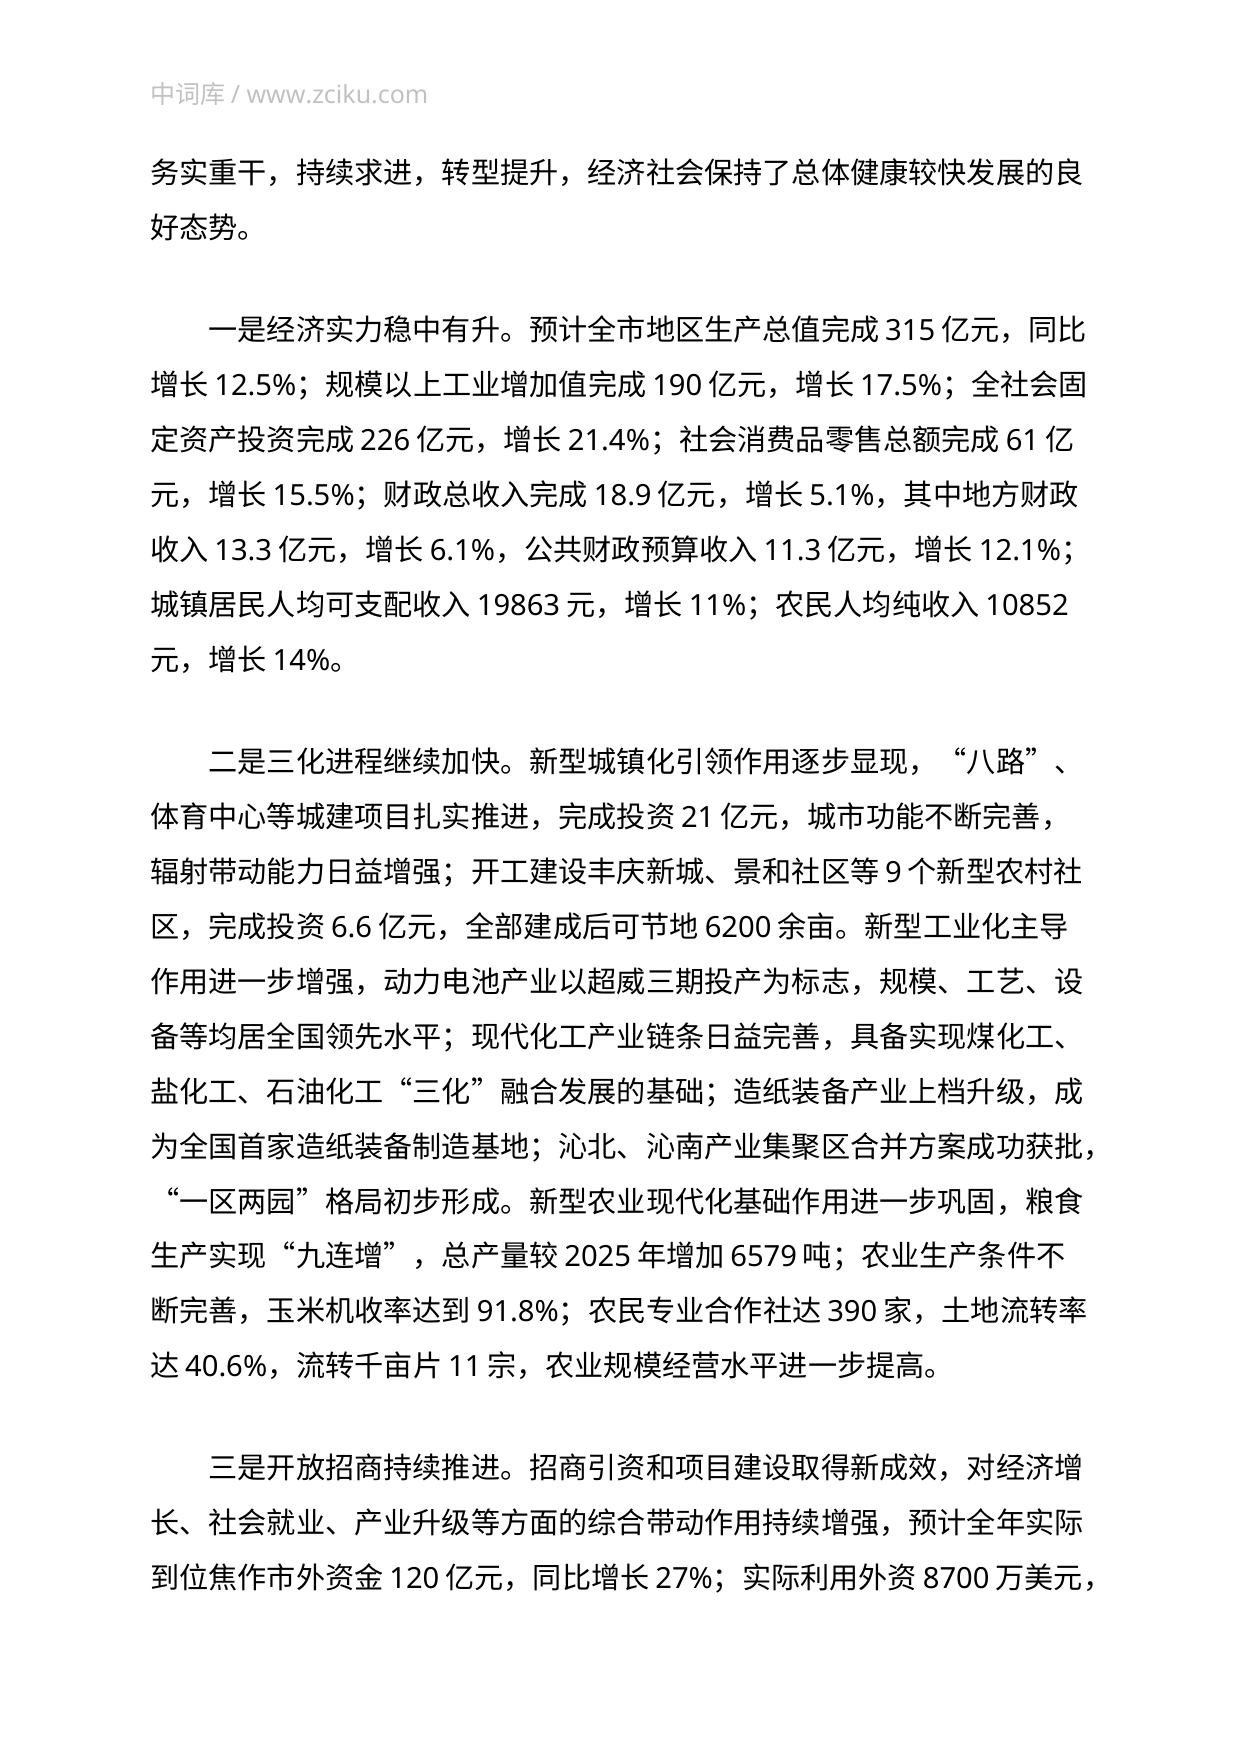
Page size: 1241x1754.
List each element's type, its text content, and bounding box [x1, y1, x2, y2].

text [150, 1445, 1090, 1597]
text 二是三化进程继续加快。新型城镇化引领作用逐步显现，“八路”、体育中心等城建项目扎实推进，完成投资21亿元，城市功能不断完善，辐射带动能力日益增强；开工建设丰庆新城、景和社区等9个新型农村社区，完成投资6.6亿元，全部建成后可节地6200余亩。新型工业化主导作用进一步增强，动力电池产业以超威三期投产为标志，规模、工艺、设备等均居全国领先水平；现代化工产业链条日益完善，具备实现煤化工、盐化工、石油化工“三化”融合发展的基础；造纸装备产业上档升级，成为全国首家造纸装备制造基地；沁北、沁南产业集聚区合并方案成功获批，“一区两园”格局初步形成。新型农业现代化基础作用进一步巩固，粮食生产实现“九连增”，总产量较2025年增加6579吨；农业生产条件不断完善，玉米机收率达到91.8%；农民专业合作社达390家，土地流转率达40.6%，流转千亩片11宗，农业规模经营水平进一步提高。 [150, 739, 1090, 1385]
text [150, 150, 1090, 247]
text 一是经济实力稳中有升。预计全市地区生产总值完成315亿元，同比增长12.5%；规模以上工业增加值完成190亿元，增长17.5%；全社会固定资产投资完成226亿元，增长21.4%；社会消费品零售总额完成61亿元，增长15.5%；财政总收入完成18.9亿元，增长5.1%，其中地方财政收入13.3亿元，增长6.1%，公共财政预算收入11.3亿元，增长12.1%；城镇居民人均可支配收入19863元，增长11%；农民人均纯收入10852元，增长14%。 [150, 307, 1090, 679]
